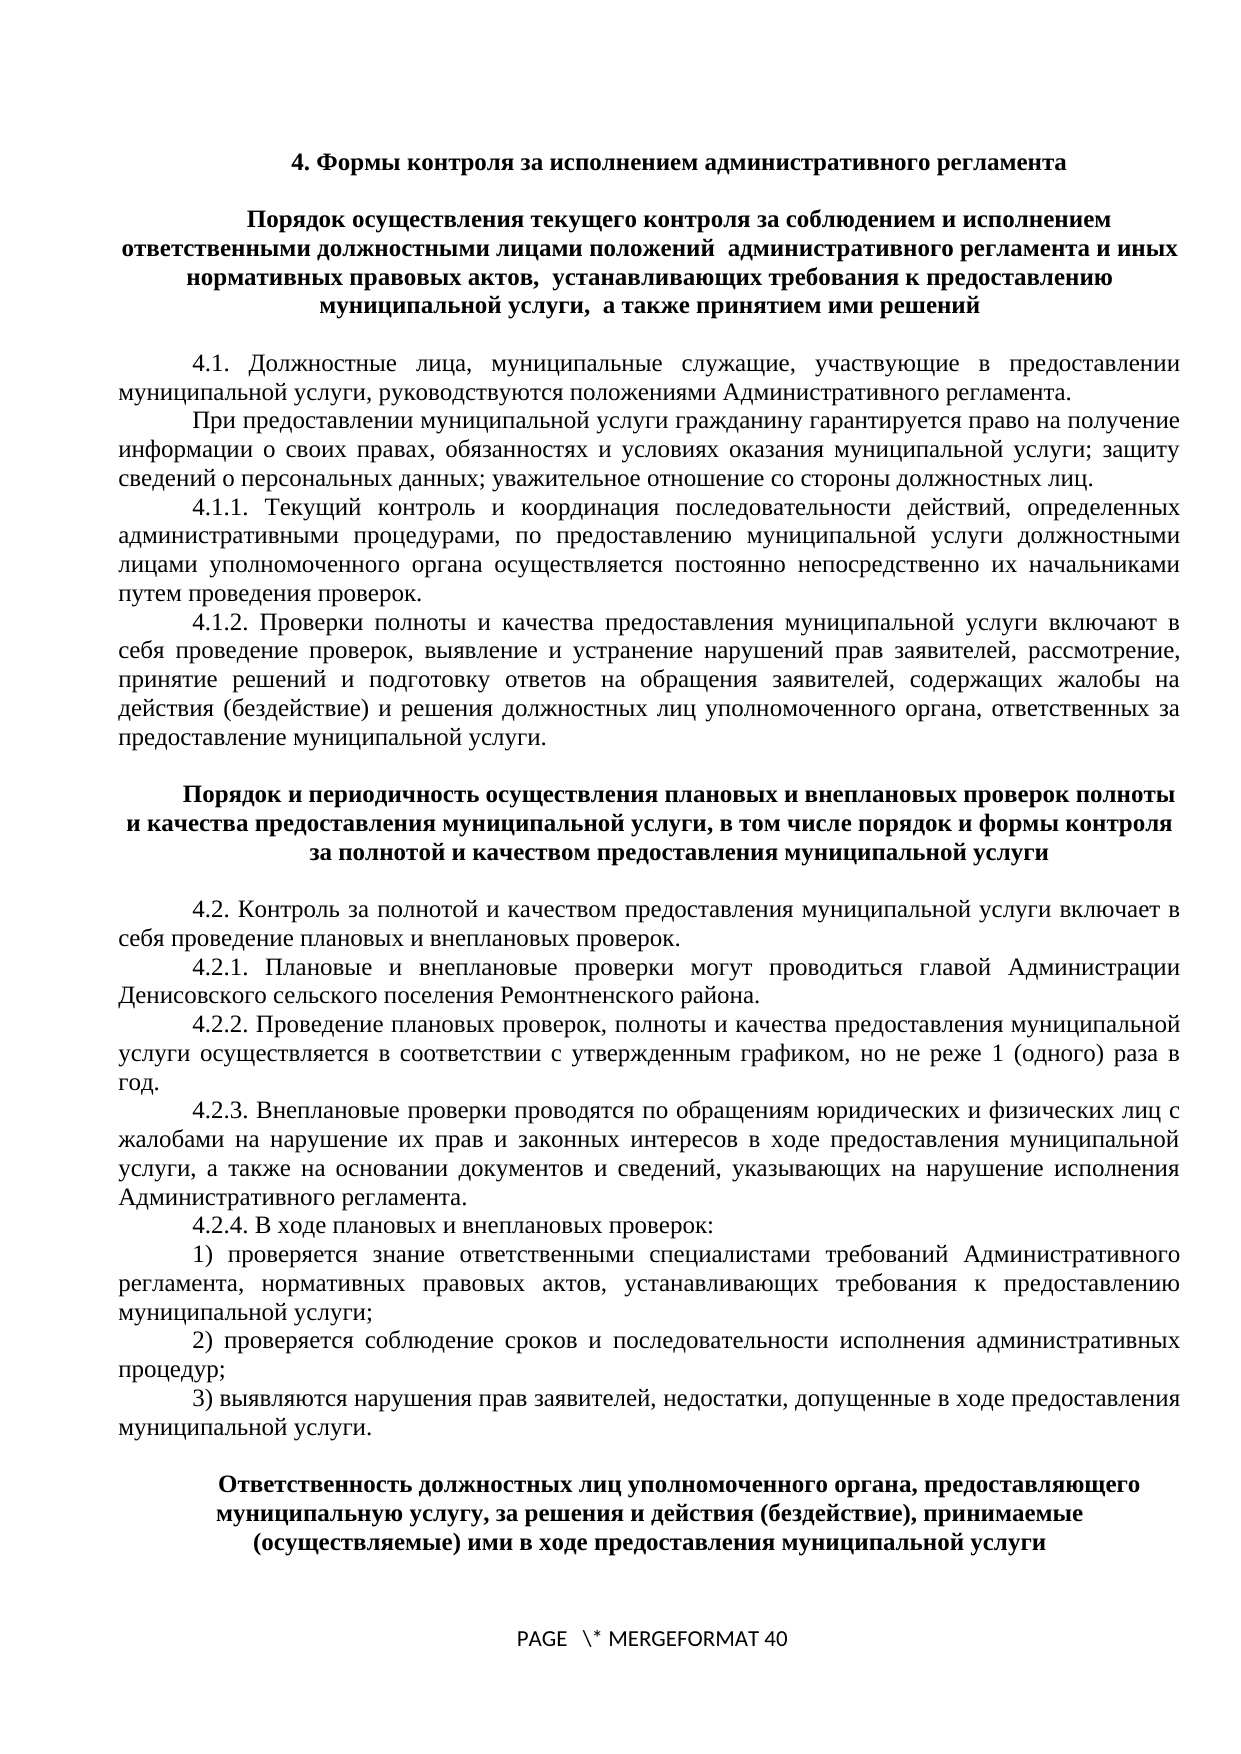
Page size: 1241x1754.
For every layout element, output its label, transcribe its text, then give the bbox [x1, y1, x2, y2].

text 4.1.2. Проверки полноты и качества предоставления муниципальной услуги включают в себя проведение проверок, выявление и устранение нарушений прав заявителей, рассмотрение, принятие решений и подготовку ответов на обращения заявителей, содержащих жалобы на действия (бездействие) и решения должностных лиц уполномоченного органа, ответственных за предоставление муниципальной услуги. [118, 607, 1181, 751]
text 4.1. Должностные лица, муниципальные служащие, участвующие в предоставлении муниципальной услуги, руководствуются положениями Административного регламента. [118, 348, 1181, 406]
text 4.2.2. Проведение плановых проверок, полноты и качества предоставления муниципальной услуги осуществляется в соответствии с утвержденным графиком, но не реже 1 (одного) раза в год. [118, 1009, 1181, 1096]
text 4.2.1. Плановые и внеплановые проверки могут проводиться главой Администрации Денисовского сельского поселения Ремонтненского района. [118, 952, 1181, 1009]
text Порядок и периодичность осуществления плановых и внеплановых проверок полноты и качества предоставления муниципальной услуги, в том числе порядок и формы контроля [118, 779, 1181, 837]
text Ответственность должностных лиц уполномоченного органа, предоставляющего муниципальную услугу, за решения и действия (бездействие), принимаемые (осуществляемые) ими в ходе предоставления муниципальной услуги [118, 1469, 1181, 1556]
text 3) выявляются нарушения прав заявителей, недостатки, допущенные в ходе предоставления муниципальной услуги. [118, 1383, 1181, 1441]
text 4.1.1. Текущий контроль и координация последовательности действий, определенных административными процедурами, по предоставлению муниципальной услуги должностными лицами уполномоченного органа осуществляется постоянно непосредственно их начальниками путем проведения проверок. [118, 492, 1181, 607]
text 2) проверяется соблюдение сроков и последовательности исполнения административных процедур; [118, 1326, 1181, 1383]
text 1) проверяется знание ответственными специалистами требований Административного регламента, нормативных правовых актов, устанавливающих требования к предоставлению муниципальной услуги; [118, 1239, 1181, 1326]
text При предоставлении муниципальной услуги гражданину гарантируется право на получение информации о своих правах, обязанностях и условиях оказания муниципальной услуги; защиту сведений о персональных данных; уважительное отношение со стороны должностных лиц. [118, 406, 1181, 492]
text за полнотой и качеством предоставления муниципальной услуги [118, 837, 1181, 866]
text 4.2.4. В ходе плановых и внеплановых проверок: [118, 1211, 1181, 1239]
text 4. Формы контроля за исполнением административного регламента [118, 147, 1181, 176]
text Порядок осуществления текущего контроля за соблюдением и исполнением ответственными должностными лицами положений административного регламента и иных нормативных правовых актов, устанавливающих требования к предоставлению муниципальной услуги, а также принятием ими решений [118, 204, 1181, 319]
text 4.2.3. Внеплановые проверки проводятся по обращениям юридических и физических лиц с жалобами на нарушение их прав и законных интересов в ходе предоставления муниципальной услуги, а также на основании документов и сведений, указывающих на нарушение исполнения Административного регламента. [118, 1096, 1181, 1211]
text 4.2. Контроль за полнотой и качеством предоставления муниципальной услуги включает в себя проведение плановых и внеплановых проверок. [118, 894, 1181, 952]
